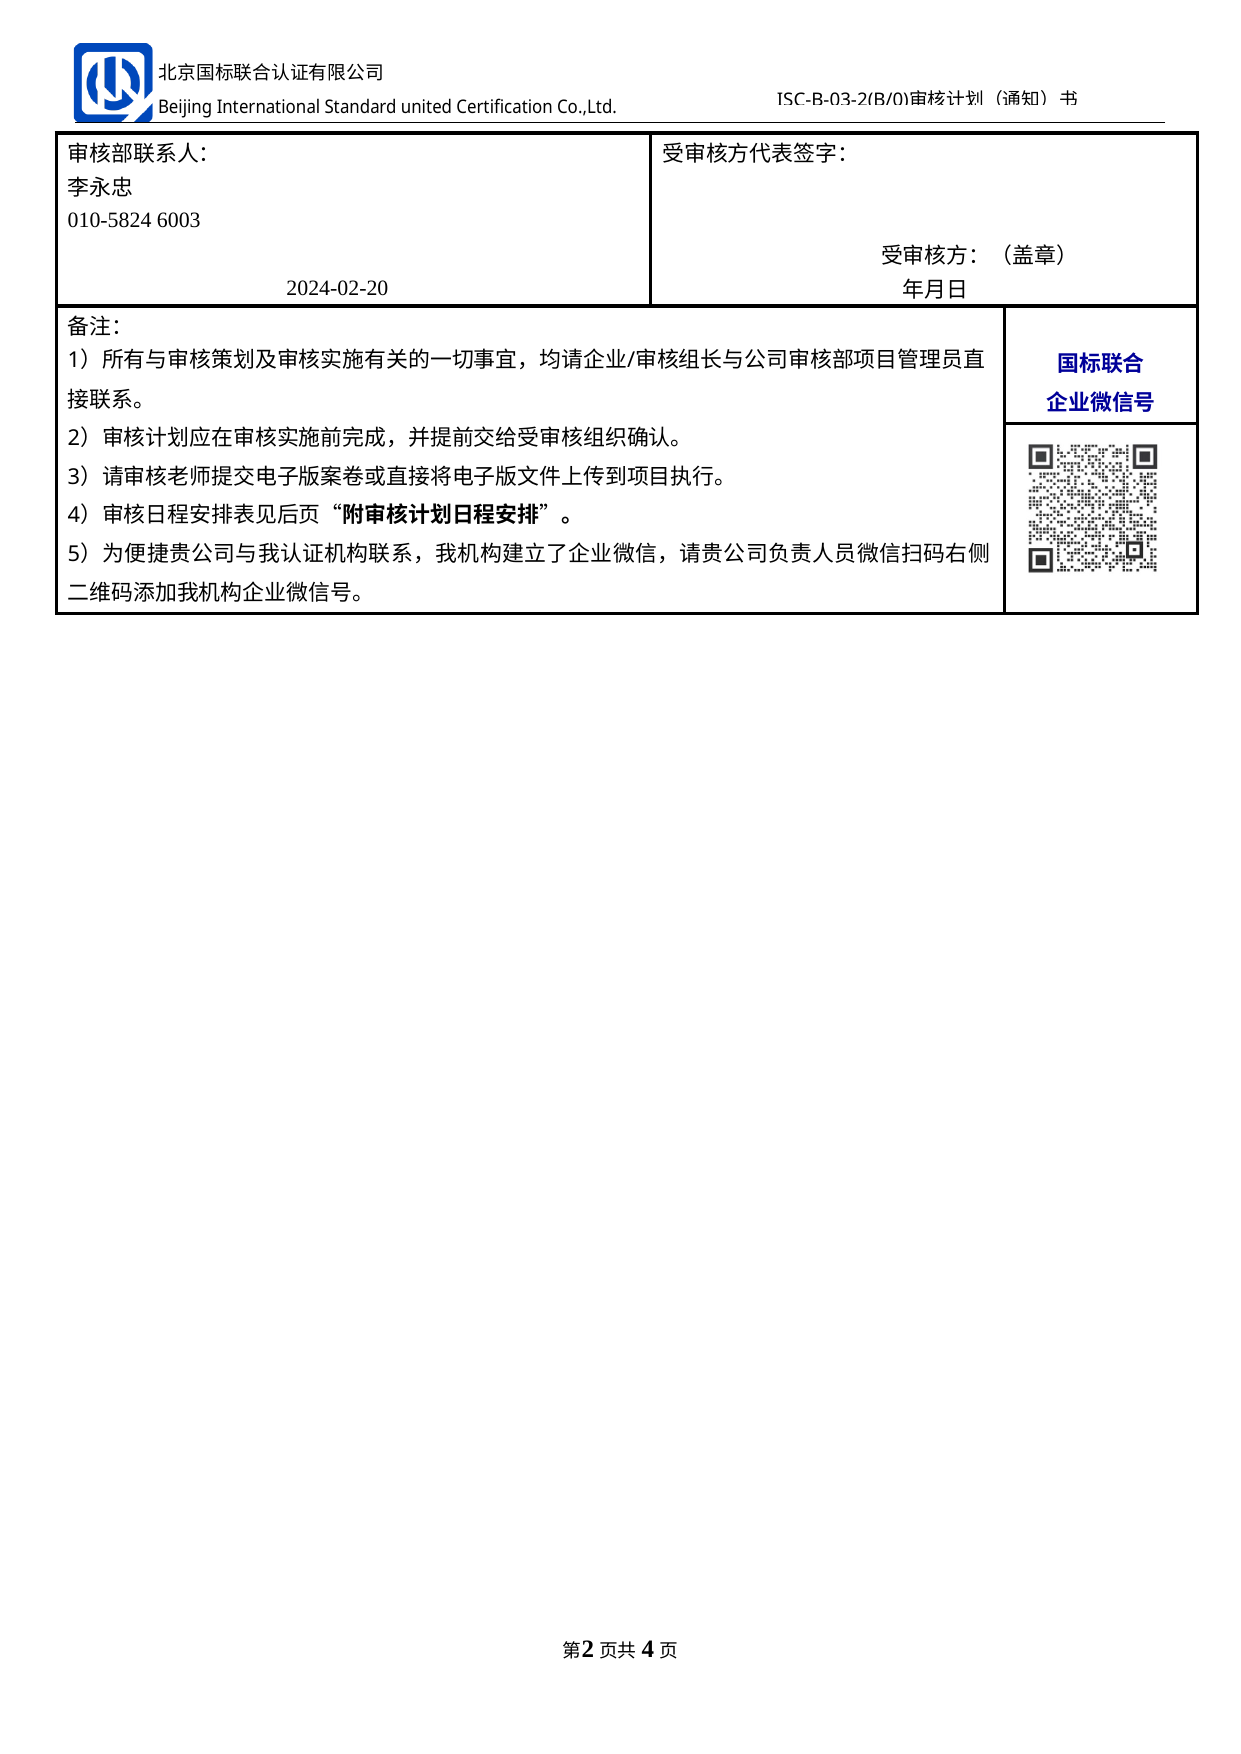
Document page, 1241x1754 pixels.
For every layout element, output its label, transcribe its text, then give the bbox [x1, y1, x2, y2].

table_cell 国标联合 企业微信号 [1006, 308, 1196, 422]
table_cell 审核部联系人： 李永忠 010-5824 6003 2024-02-20 [58, 135, 649, 304]
table_cell 受审核方代表签字： 受审核方：（盖章） 年月日 [652, 135, 1196, 304]
picture [1020, 438, 1166, 582]
picture [73, 43, 153, 123]
table_cell 备注： 1）所有与审核策划及审核实施有关的一切事宜，均请企业/审核组长与公司审核部项目管理员直接联系。 2）审核计划应在审核实施前完成，并提前交给受审核组织确认。 3）请审核老师提交电子版案卷或直接将电子版文件上传到项目执行。 4）审核日程安排表见后页“附审核计划日程安排”。 5）为便捷贵公司与我认证机构联系，我机构建立了企业微信，请贵公司负责人员微信扫码右侧二维码添加我机构企业微信号。 [58, 308, 1003, 612]
table_cell [1006, 425, 1196, 612]
